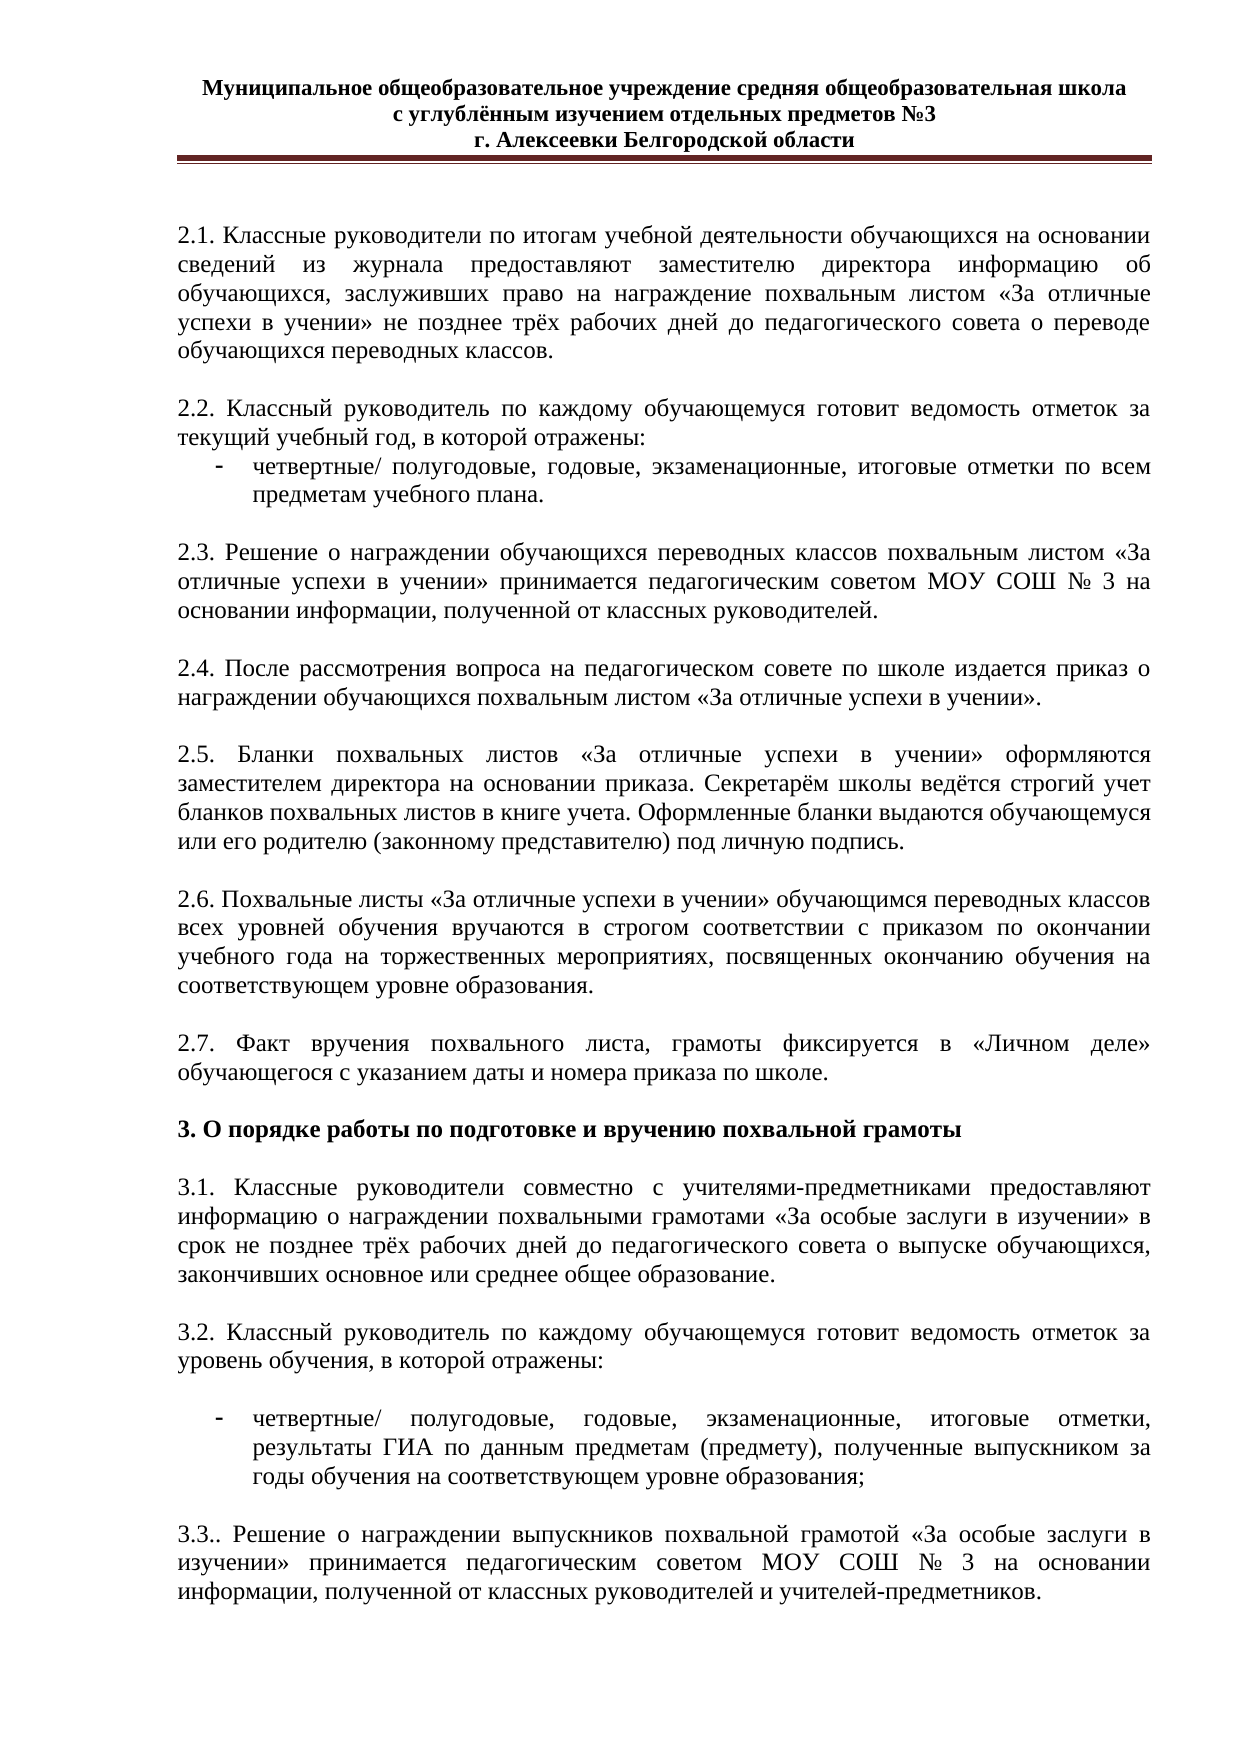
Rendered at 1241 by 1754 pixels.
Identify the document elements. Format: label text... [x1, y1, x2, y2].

text 3.2. Классный руководитель по каждому обучающемуся готовит ведомость отметок за уровень обучения, в которой отражены: [177, 1317, 1152, 1374]
list четвертные/ полугодовые, годовые, экзаменационные, итоговые отметки, результаты ГИА по данным предметам (предмету), полученные выпускником за годы обучения на соответствующем уровне образования; [215, 1403, 1152, 1489]
text 2.6. Похвальные листы «За отличные успехи в учении» обучающимся переводных классов всех уровней обучения вручаются в строгом соответствии с приказом по окончании учебного года на торжественных мероприятиях, посвященных окончанию обучения на соответствующем уровне образования. [177, 884, 1152, 999]
text 2.4. После рассмотрения вопроса на педагогическом совете по школе издается приказ о награждении обучающихся похвальным листом «За отличные успехи в учении». [177, 653, 1152, 710]
text 2.3. Решение о награждении обучающихся переводных классов похвальным листом «За отличные успехи в учении» принимается педагогическим советом МОУ СОШ № 3 на основании информации, полученной от классных руководителей. [177, 537, 1152, 624]
list четвертные/ полугодовые, годовые, экзаменационные, итоговые отметки по всем предметам учебного плана. [215, 451, 1152, 508]
text 2.1. Классные руководители по итогам учебной деятельности обучающихся на основании сведений из журнала предоставляют заместителю директора информацию об обучающихся, заслуживших право на награждение похвальным листом «За отличные успехи в учении» не позднее трёх рабочих дней до педагогического совета о переводе обучающихся переводных классов. [177, 220, 1152, 364]
text 3.1. Классные руководители совместно с учителями-предметниками предоставляют информацию о награждении похвальными грамотами «За особые заслуги в изучении» в срок не позднее трёх рабочих дней до педагогического совета о выпуске обучающихся, закончивших основное или среднее общее образование. [177, 1172, 1152, 1287]
text 3.3.. Решение о награждении выпускников похвальной грамотой «За особые заслуги в изучении» принимается педагогическим советом МОУ СОШ № 3 на основании информации, полученной от классных руководителей и учителей-предметников. [177, 1519, 1152, 1605]
text 2.5. Бланки похвальных листов «За отличные успехи в учении» оформляются заместителем директора на основании приказа. Секретарём школы ведётся строгий учет бланков похвальных листов в книге учета. Оформленные бланки выдаются обучающемуся или его родителю (законному представителю) под личную подпись. [177, 739, 1152, 854]
text 2.7. Факт вручения похвального листа, грамоты фиксируется в «Личном деле» обучающегося с указанием даты и номера приказа по школе. [177, 1028, 1152, 1085]
list 3. О порядке работы по подготовке и вручению похвальной грамоты [177, 1114, 1152, 1143]
list 2.2. Классный руководитель по каждому обучающемуся готовит ведомость отметок за текущий учебный год, в которой отражены: [177, 393, 1152, 451]
